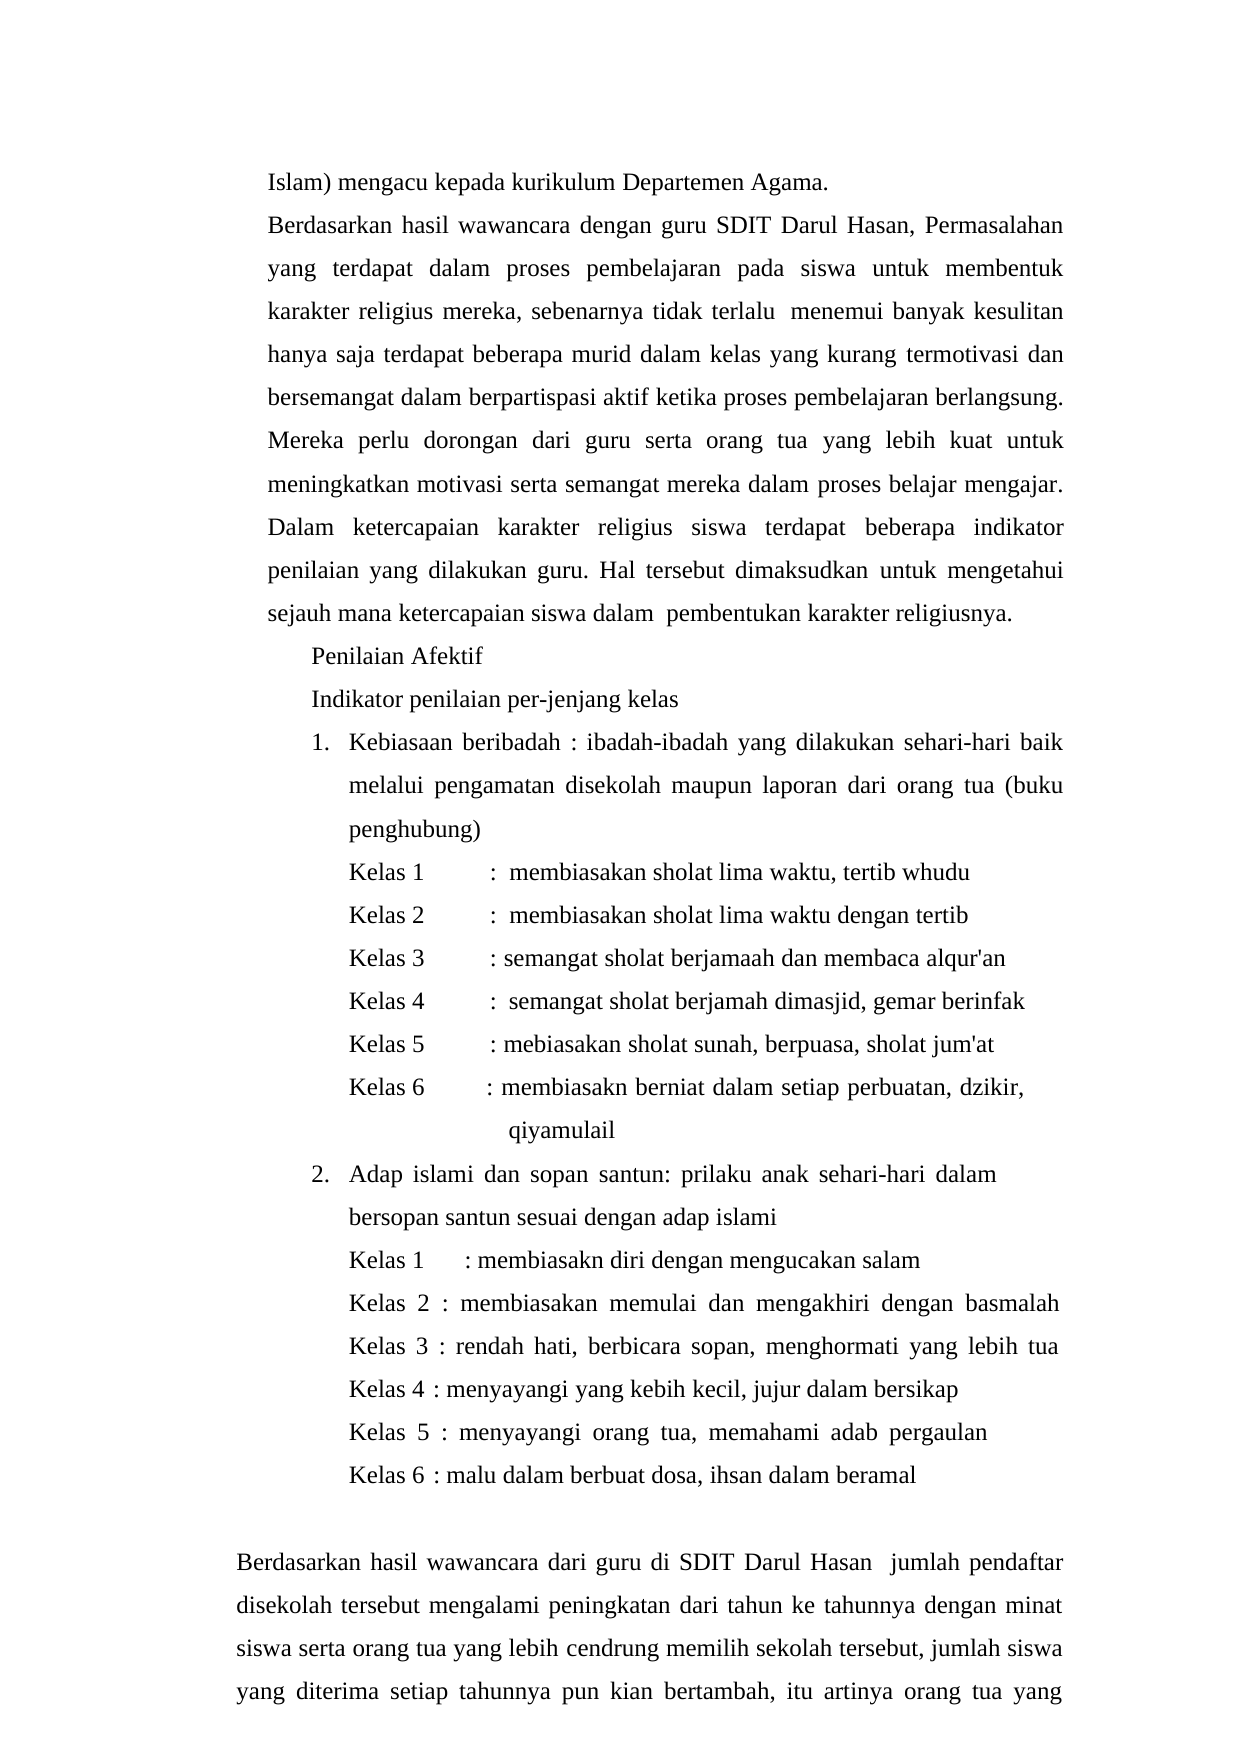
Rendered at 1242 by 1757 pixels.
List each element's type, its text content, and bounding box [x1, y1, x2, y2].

text Kelas 6 : membiasakn berniat dalam setiap perbuatan, dzikir, qiyamulail [349, 1072, 1040, 1144]
list Kebiasaan beribadah : ibadah-ibadah yang dilakukan sehari-hari baik melalui pengamatan disekolah maupun laporan dari orang tua (buku penghubung) [311, 727, 1064, 842]
text Kelas 2 : membiasakan memulai dan mengakhiri dengan basmalah Kelas 3 : rendah hati, berbicara sopan, menghormati yang lebih tua Kelas 4 : menyayangi yang kebih kecil, jujur dalam bersikap [349, 1288, 1060, 1403]
text Kelas 1 : membiasakn diri dengan mengucakan salam [349, 1245, 1087, 1274]
text Indikator penilaian per-jenjang kelas [311, 684, 1087, 713]
list Adap islami dan sopan santun: prilaku anak sehari-hari dalam bersopan santun sesuai dengan adap islami [311, 1159, 1064, 1231]
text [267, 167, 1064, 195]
text Penilaian Afektif [311, 641, 1087, 670]
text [236, 1547, 1063, 1705]
text Kelas 1 : membiasakan sholat lima waktu, tertib whudu Kelas 2 : membiasakan sholat lima waktu dengan tertib Kelas 3 : semangat sholat berjamaah dan membaca alqur'an Kelas 4 : semangat sholat berjamah dimasjid, gemar berinfak Kelas 5 : mebiasakan sholat sunah, berpuasa, sholat jum'at [349, 857, 1025, 1058]
text Berdasarkan hasil wawancara dengan guru SDIT Darul Hasan, Permasalahan yang terdapat dalam proses pembelajaran pada siswa untuk membentuk karakter religius mereka, sebenarnya tidak terlalu menemui banyak kesulitan hanya saja terdapat beberapa murid dalam kelas yang kurang termotivasi dan bersemangat dalam berpartispasi aktif ketika proses pembelajaran berlangsung. Mereka perlu dorongan dari guru serta orang tua yang lebih kuat untuk meningkatkan motivasi serta semangat mereka dalam proses belajar mengajar. Dalam ketercapaian karakter religius siswa terdapat beberapa indikator penilaian yang dilakukan guru. Hal tersebut dimaksudkan untuk mengetahui sejauh mana ketercapaian siswa dalam pembentukan karakter religiusnya. [267, 210, 1064, 627]
text Kelas 5 : menyayangi orang tua, memahami adab pergaulan Kelas 6 : malu dalam berbuat dosa, ihsan dalam beramal [349, 1417, 988, 1489]
